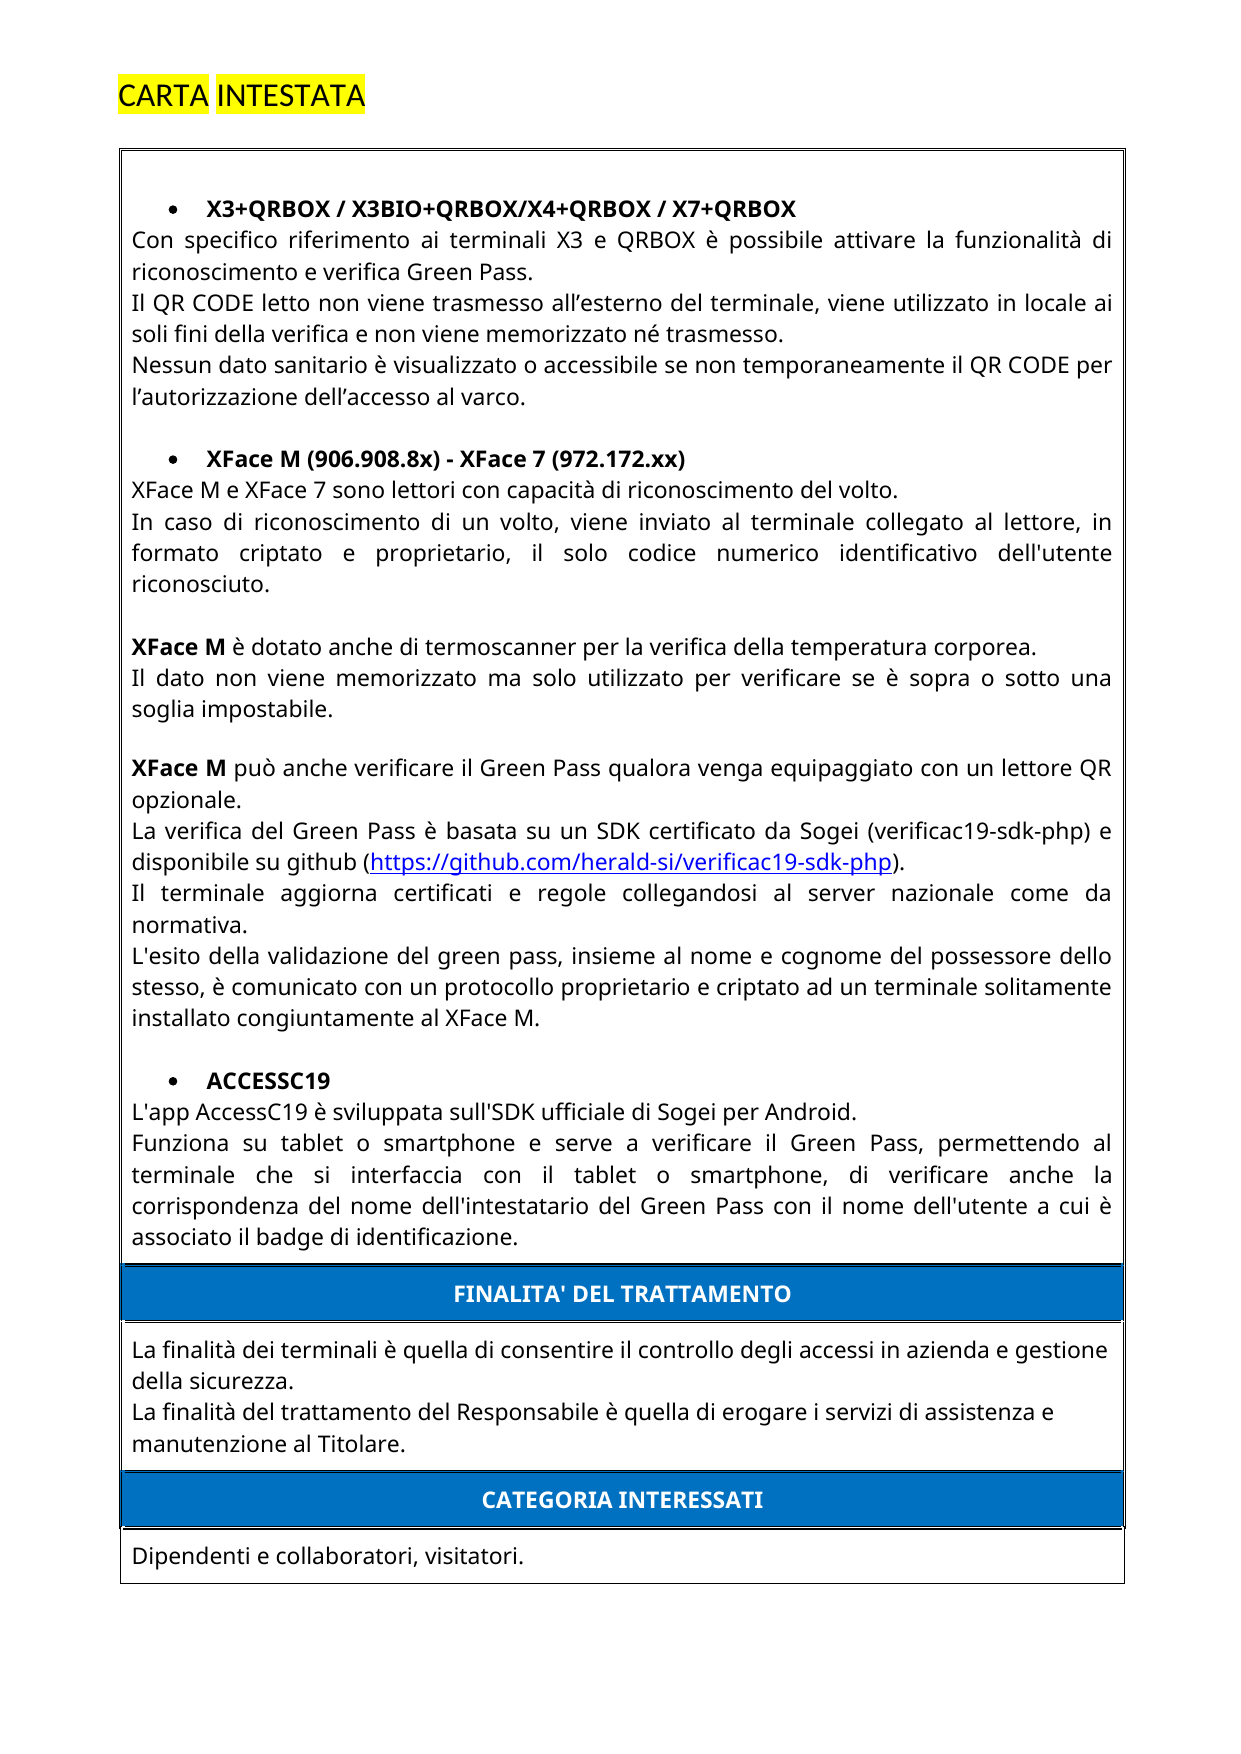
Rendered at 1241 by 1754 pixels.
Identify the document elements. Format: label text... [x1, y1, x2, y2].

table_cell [122, 151, 1123, 1263]
table_cell CATEGORIA INTERESSATI [120, 1470, 1124, 1526]
table_cell La finalità dei terminali è quella di consentire il controllo degli accessi in azienda e gestione della sicurezza. La finalità del trattamento del Responsabile è quella di erogare i servizi di assistenza e manutenzione al Titolare. [120, 1320, 1124, 1470]
table_cell Dipendenti e collaboratori, visitatori. [121, 1526, 1124, 1582]
table_cell FINALITA' DEL TRATTAMENTO [122, 1263, 1123, 1320]
